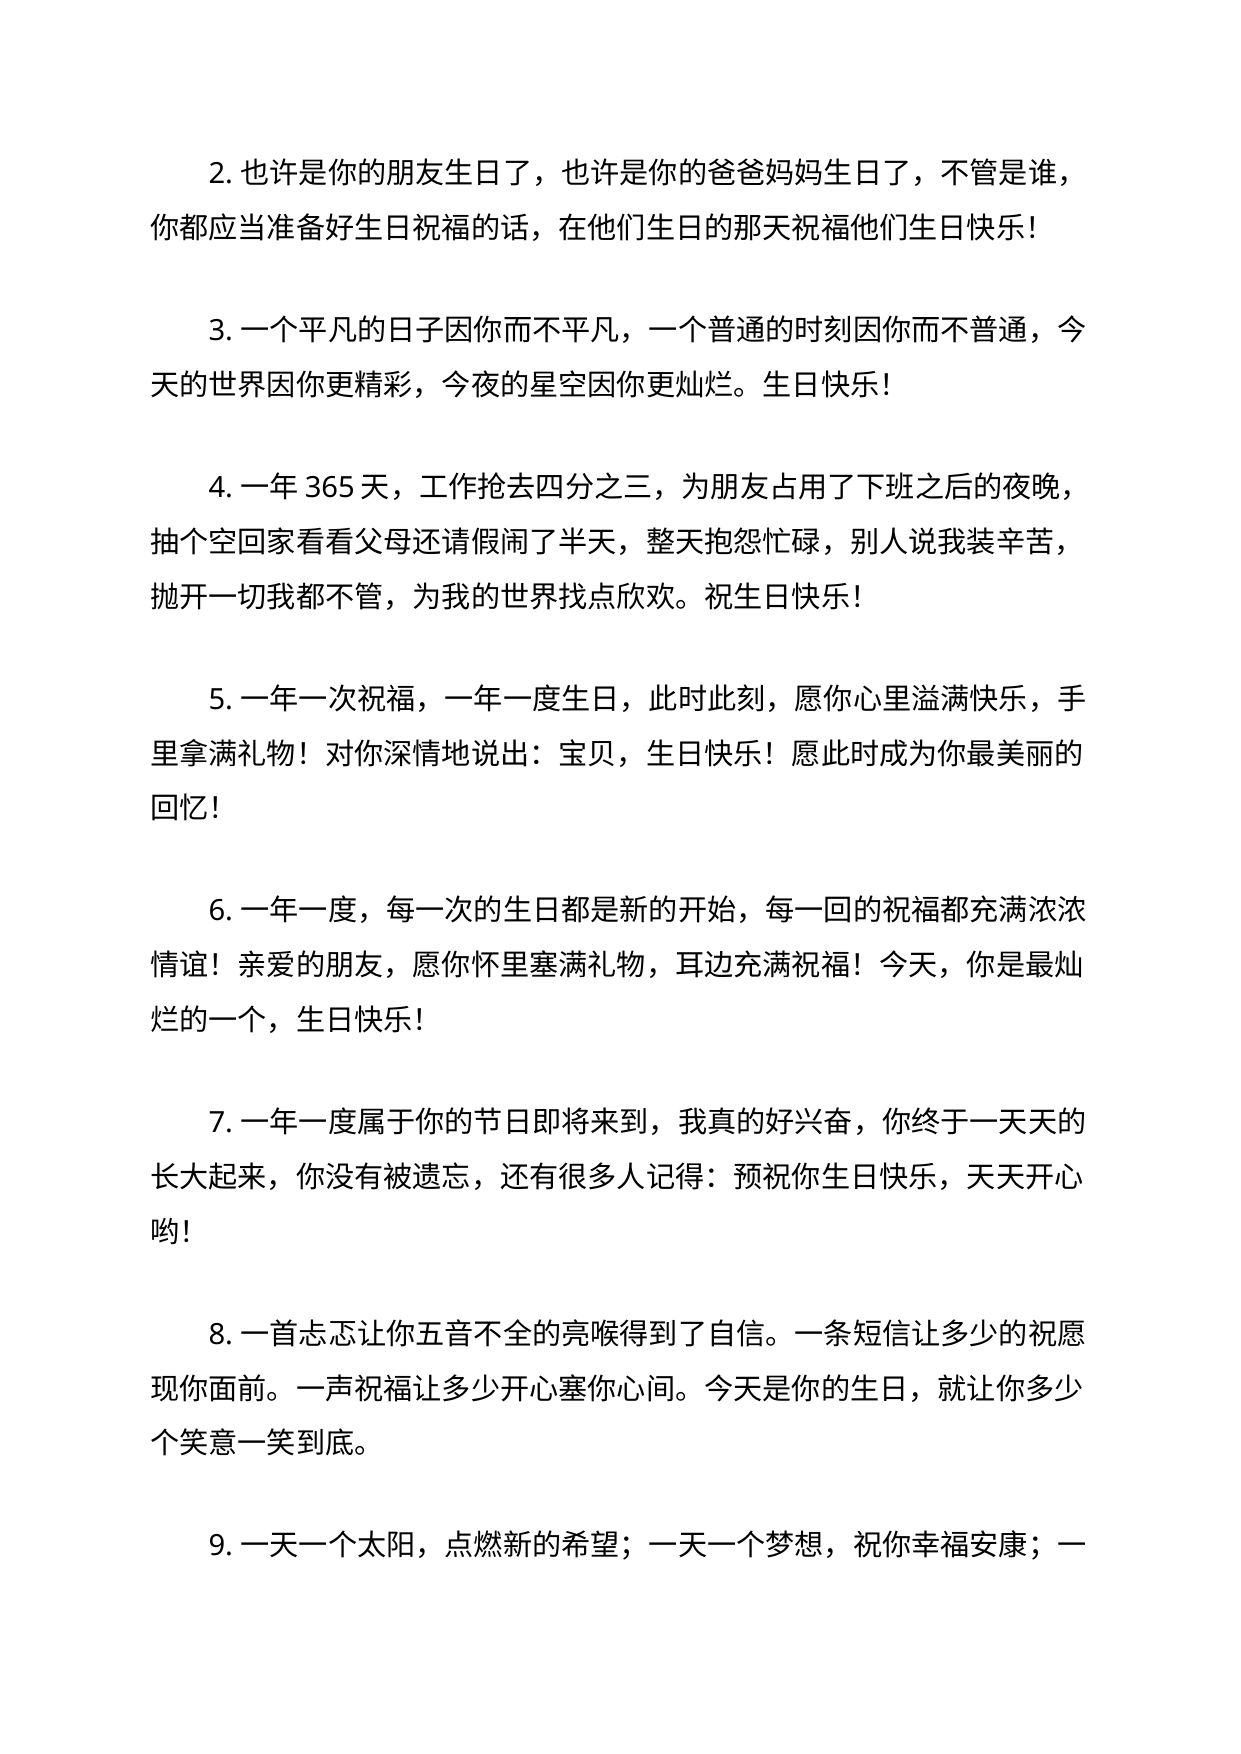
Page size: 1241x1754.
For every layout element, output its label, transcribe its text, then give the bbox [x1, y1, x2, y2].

text 2. 也许是你的朋友生日了，也许是你的爸爸妈妈生日了，不管是谁，你都应当准备好生日祝福的话，在他们生日的那天祝福他们生日快乐！ [150, 150, 1090, 247]
text 8. 一首忐忑让你五音不全的亮喉得到了自信。一条短信让多少的祝愿现你面前。一声祝福让多少开心塞你心间。今天是你的生日，就让你多少个笑意一笑到底。 [150, 1310, 1090, 1462]
text 4. 一年365天，工作抢去四分之三，为朋友占用了下班之后的夜晚，抽个空回家看看父母还请假闹了半天，整天抱怨忙碌，别人说我装辛苦，抛开一切我都不管，为我的世界找点欣欢。祝生日快乐！ [150, 463, 1090, 616]
text 7. 一年一度属于你的节日即将来到，我真的好兴奋，你终于一天天的长大起来，你没有被遗忘，还有很多人记得：预祝你生日快乐，天天开心哟！ [150, 1098, 1090, 1251]
text 6. 一年一度，每一次的生日都是新的开始，每一回的祝福都充满浓浓情谊！亲爱的朋友，愿你怀里塞满礼物，耳边充满祝福！今天，你是最灿烂的一个，生日快乐！ [150, 887, 1090, 1039]
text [150, 1522, 1090, 1564]
text 3. 一个平凡的日子因你而不平凡，一个普通的时刻因你而不普通，今天的世界因你更精彩，今夜的星空因你更灿烂。生日快乐！ [150, 307, 1090, 404]
text 5. 一年一次祝福，一年一度生日，此时此刻，愿你心里溢满快乐，手里拿满礼物！对你深情地说出：宝贝，生日快乐！愿此时成为你最美丽的回忆！ [150, 675, 1090, 827]
